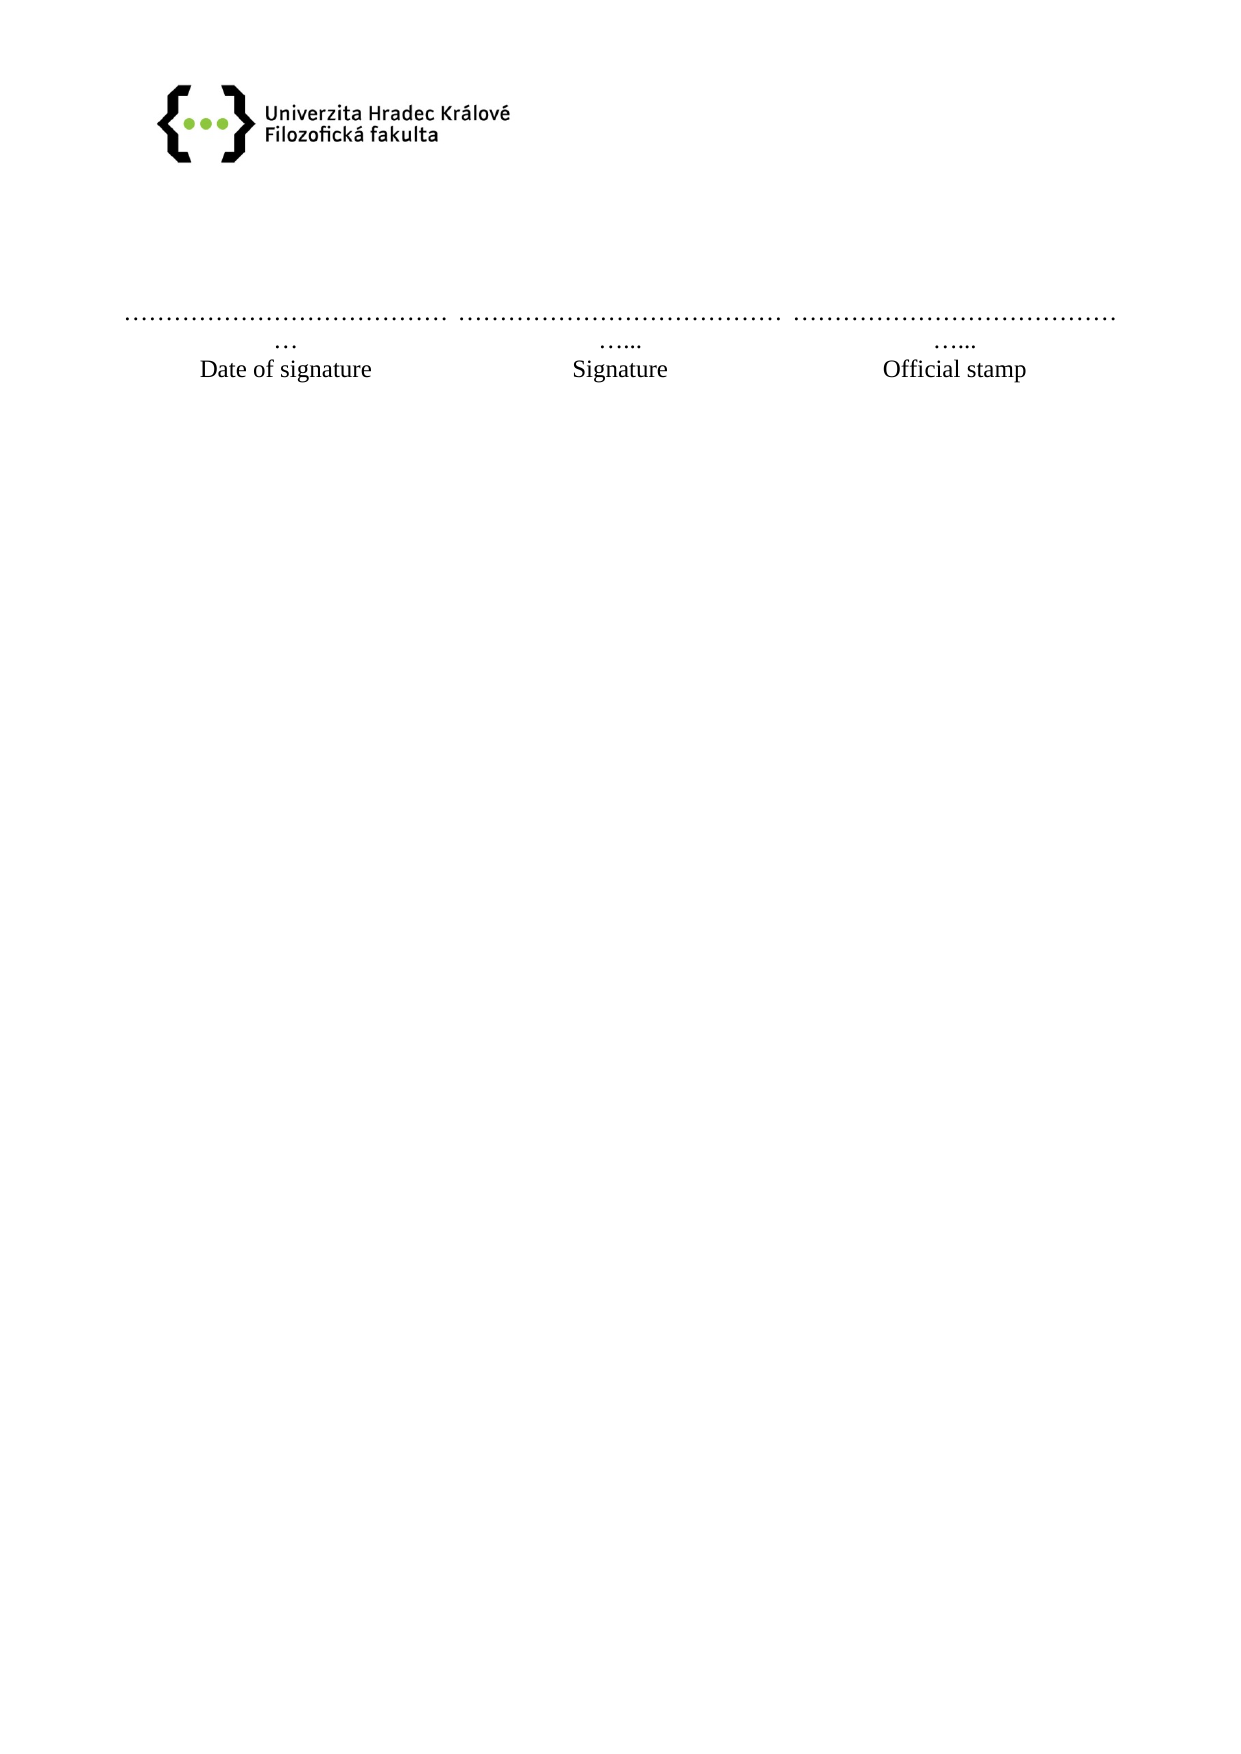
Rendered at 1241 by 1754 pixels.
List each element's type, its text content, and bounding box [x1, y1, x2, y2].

table_header …………………………………… Date of signature [119, 240, 452, 383]
table_header ……………………………………... Signature [453, 240, 787, 383]
picture [147, 73, 533, 174]
table_header ……………………………………... Official stamp [788, 240, 1121, 383]
